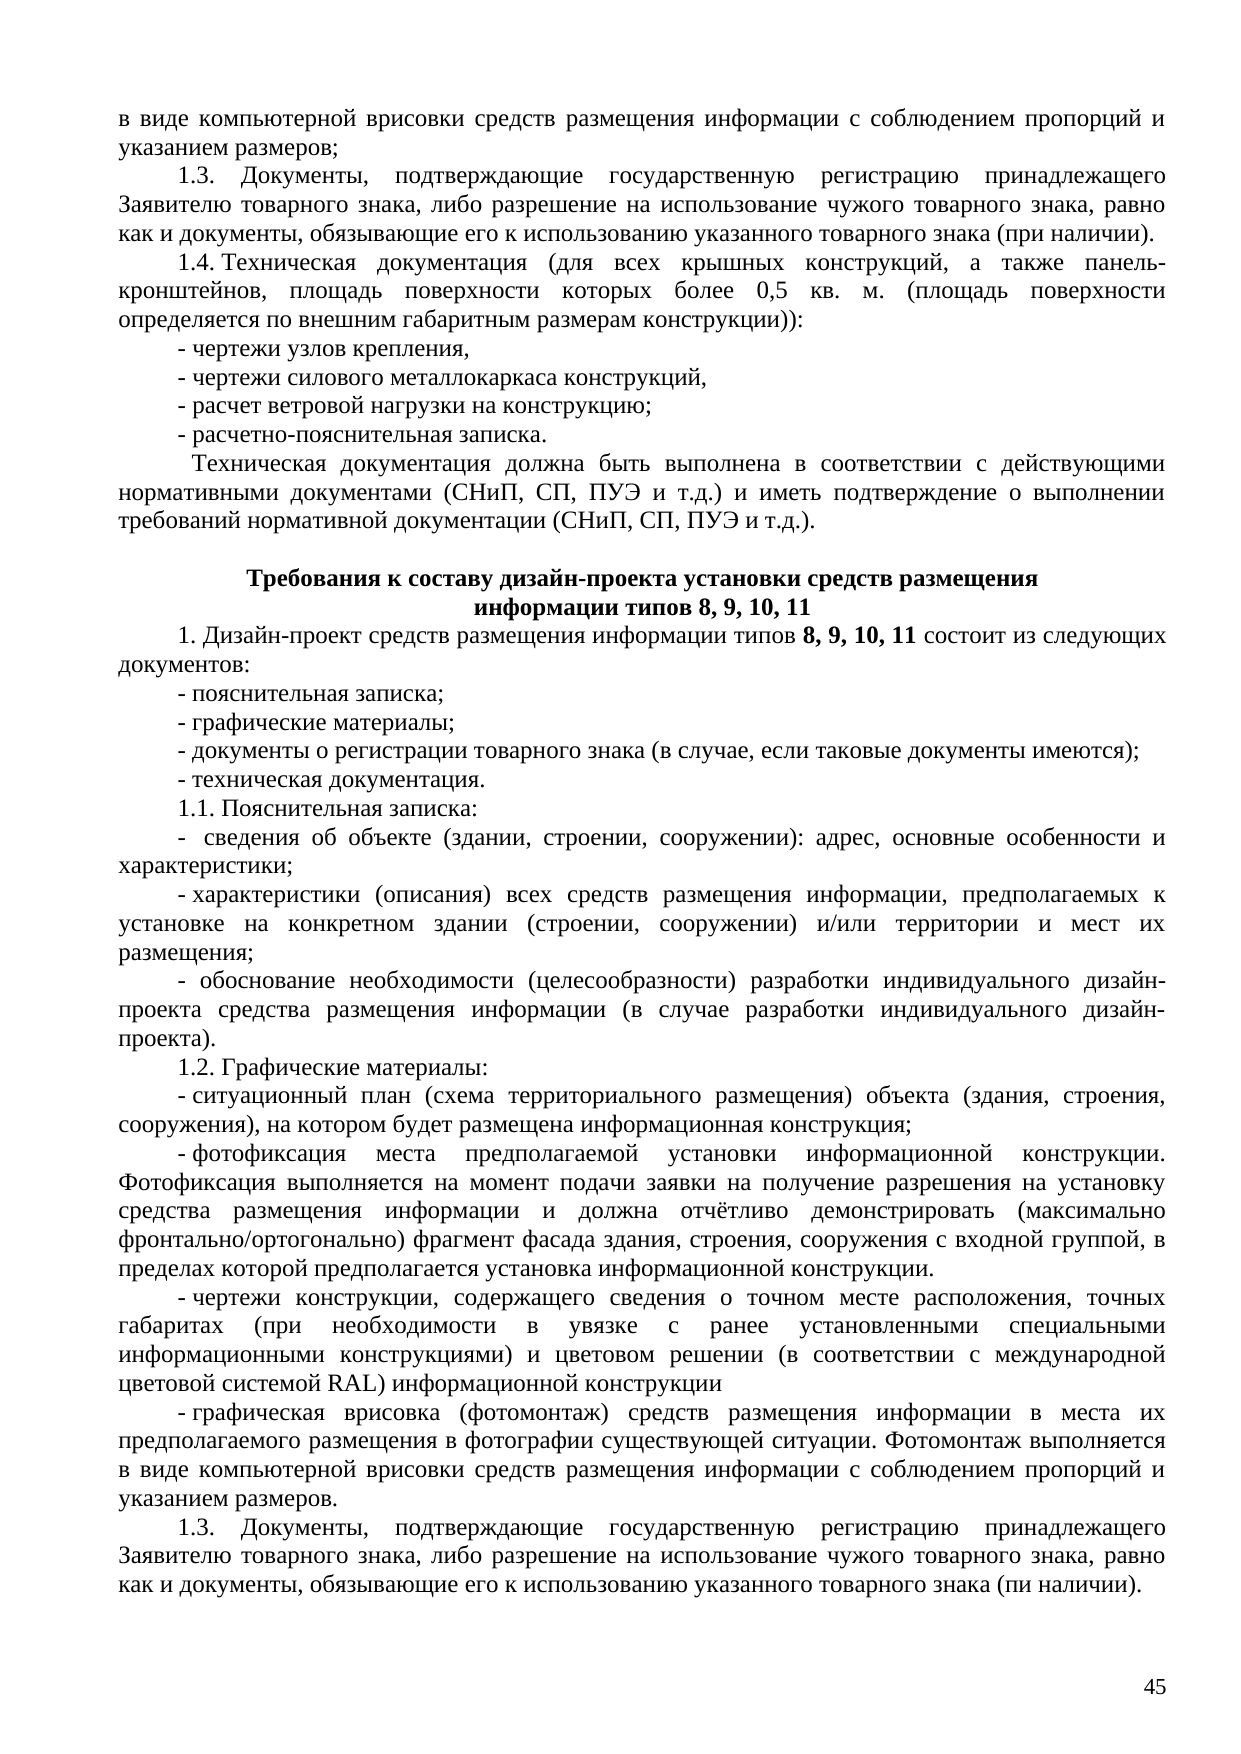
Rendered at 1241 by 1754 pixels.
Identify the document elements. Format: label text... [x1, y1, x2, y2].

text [118, 103, 1167, 161]
text - сведения об объекте (здании, строении, сооружении): адрес, основные особенности и характеристики; [118, 822, 1167, 879]
text - графические материалы; [118, 707, 1167, 736]
text - чертежи узлов крепления, [118, 333, 1167, 362]
text - расчетно-пояснительная записка. [118, 419, 1167, 448]
text 1.4. Техническая документация (для всех крышных конструкций, а также панель-кронштейнов, площадь поверхности которых более 0,5 кв. м. (площадь поверхности определяется по внешним габаритным размерам конструкции)): [118, 247, 1167, 333]
text - расчет ветровой нагрузки на конструкцию; [118, 391, 1167, 419]
text - чертежи конструкции, содержащего сведения о точном месте расположения, точных габаритах (при необходимости в увязке с ранее установленными специальными информационными конструкциями) и цветовом решении (в соответствии с международной цветовой системой RAL) информационной конструкции [118, 1282, 1167, 1397]
text Техническая документация должна быть выполнена в соответствии с действующими нормативными документами (СНиП, СП, ПУЭ и т.д.) и иметь подтверждение о выполнении требований нормативной документации (СНиП, СП, ПУЭ и т.д.). [118, 448, 1167, 534]
text - пояснительная записка; [118, 678, 1167, 707]
text - характеристики (описания) всех средств размещения информации, предполагаемых к установке на конкретном здании (строении, сооружении) и/или территории и мест их размещения; [118, 879, 1167, 966]
text - графическая врисовка (фотомонтаж) средств размещения информации в места их предполагаемого размещения в фотографии существующей ситуации. Фотомонтаж выполняется в виде компьютерной врисовки средств размещения информации с соблюдением пропорций и указанием размеров. [118, 1397, 1167, 1512]
text 1.1. Пояснительная записка: [118, 793, 1167, 822]
text 1.3. Документы, подтверждающие государственную регистрацию принадлежащего Заявителю товарного знака, либо разрешение на использование чужого товарного знака, равно как и документы, обязывающие его к использованию указанного товарного знака (при наличии). [118, 161, 1167, 247]
text - документы о регистрации товарного знака (в случае, если таковые документы имеются); [118, 736, 1167, 764]
text 1.2. Графические материалы: [118, 1052, 1167, 1081]
text - чертежи силового металлокаркаса конструкций, [118, 362, 1167, 391]
text - техническая документация. [118, 764, 1167, 793]
text 1.3. Документы, подтверждающие государственную регистрацию принадлежащего Заявителю товарного знака, либо разрешение на использование чужого товарного знака, равно как и документы, обязывающие его к использованию указанного товарного знака (пи наличии). [118, 1512, 1167, 1598]
text 1. Дизайн-проект средств размещения информации типов 8, 9, 10, 11 состоит из следующих документов: [118, 621, 1167, 678]
text - ситуационный план (схема территориального размещения) объекта (здания, строения, сооружения), на котором будет размещена информационная конструкция; [118, 1081, 1167, 1138]
text - фотофиксация места предполагаемой установки информационной конструкции. Фотофиксация выполняется на момент подачи заявки на получение разрешения на установку средства размещения информации и должна отчётливо демонстрировать (максимально фронтально/ортогонально) фрагмент фасада здания, строения, сооружения с входной группой, в пределах которой предполагается установка информационной конструкции. [118, 1138, 1167, 1282]
text - обоснование необходимости (целесообразности) разработки индивидуального дизайн-проекта средства размещения информации (в случае разработки индивидуального дизайн-проекта). [118, 966, 1167, 1052]
text информации типов 8, 9, 10, 11 [118, 592, 1167, 621]
text Требования к составу дизайн-проекта установки средств размещения [118, 563, 1167, 592]
